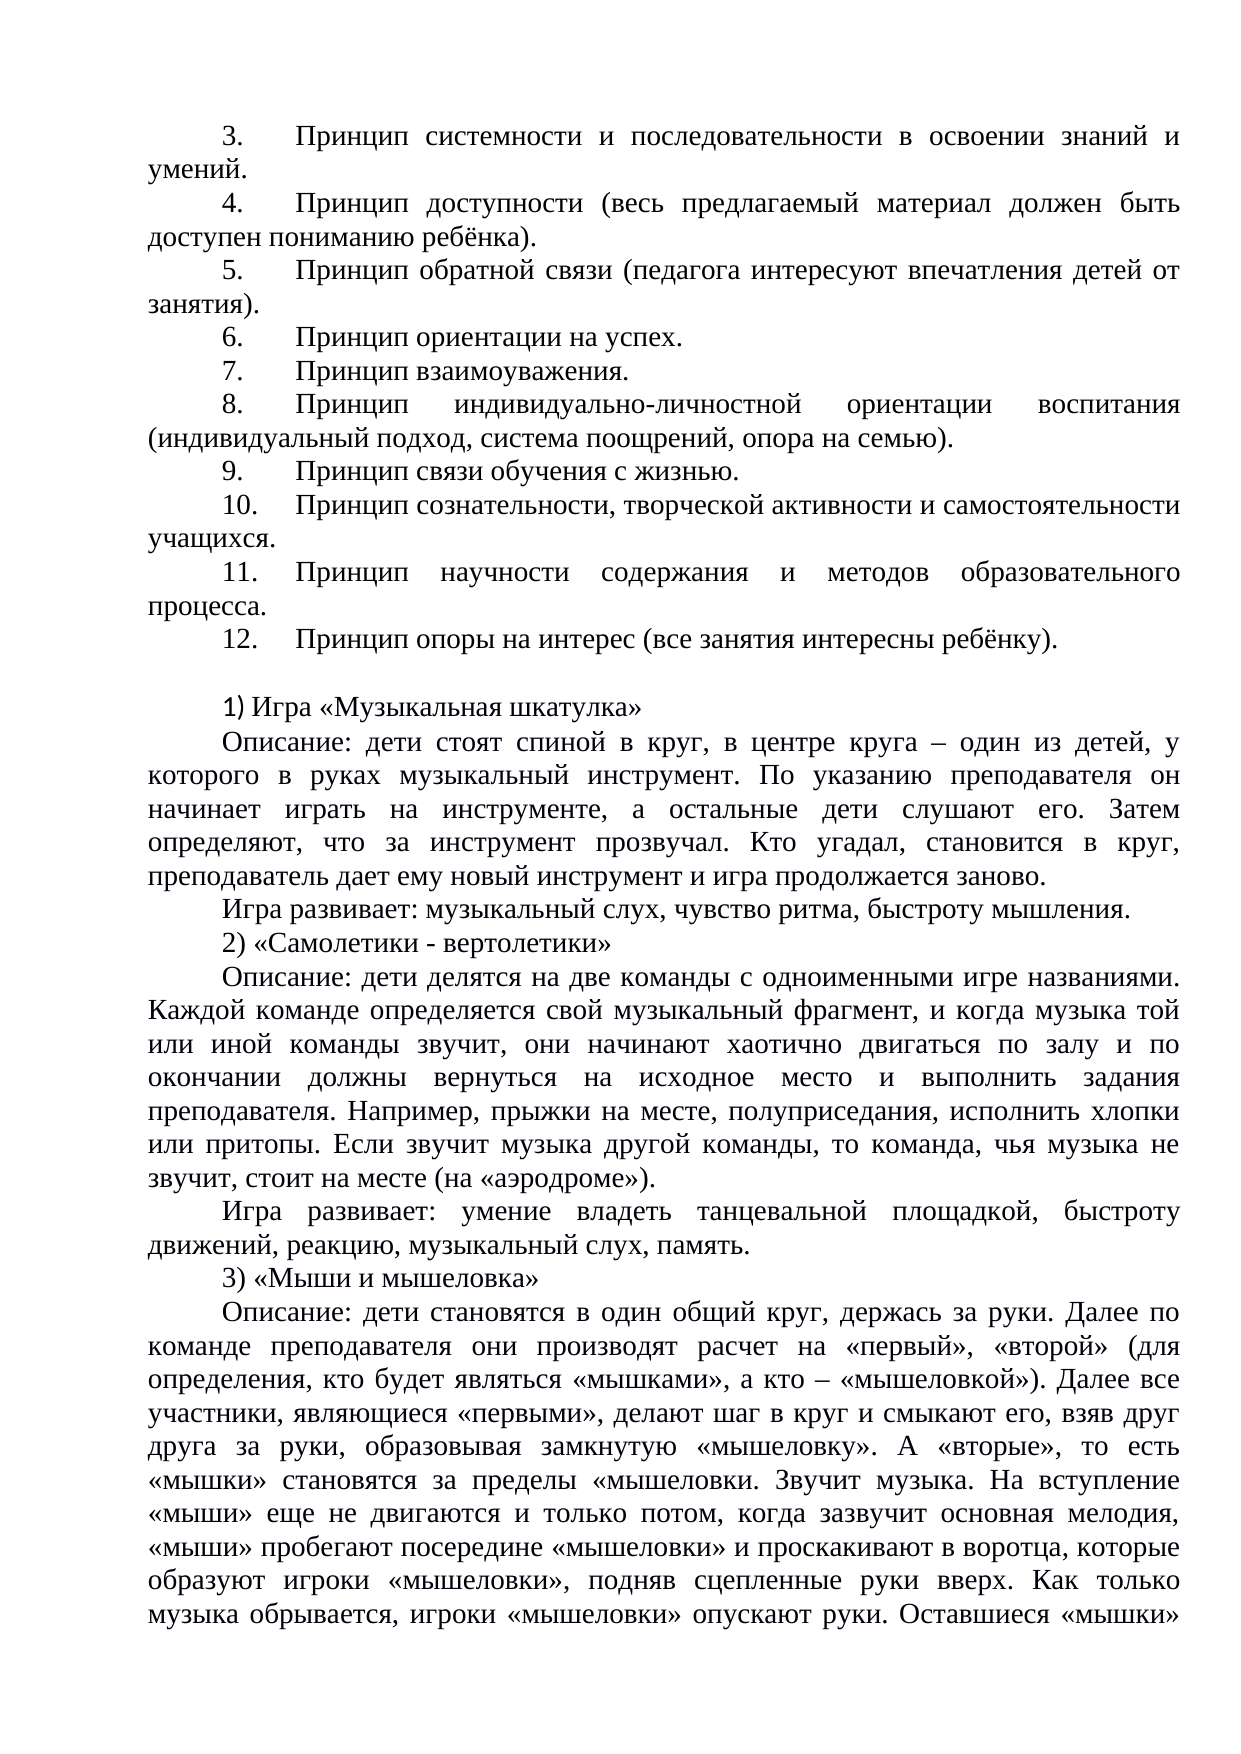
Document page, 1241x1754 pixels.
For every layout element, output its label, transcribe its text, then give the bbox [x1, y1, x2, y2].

text 8. Принцип индивидуально-личностной ориентации воспитания (индивидуальный подход, система поощрений, опора на семью). [148, 386, 1181, 453]
text 9. Принцип связи обучения с жизнью. [148, 453, 1181, 487]
text Описание: дети делятся на две команды с одноименными игре названиями. Каждой команде определяется свой музыкальный фрагмент, и когда музыка той или иной команды звучит, они начинают хаотично двигаться по залу и по окончании должны вернуться на исходное место и выполнить задания преподавателя. Например, прыжки на месте, полуприседания, исполнить хлопки или притопы. Если звучит музыка другой команды, то команда, чья музыка не звучит, стоит на месте (на «аэродроме»). [148, 959, 1181, 1193]
text 10. Принцип сознательности, творческой активности и самостоятельности учащихся. [148, 487, 1181, 554]
text 11. Принцип научности содержания и методов образовательного процесса. [148, 554, 1181, 621]
text 5. Принцип обратной связи (педагога интересуют впечатления детей от занятия). [148, 252, 1181, 319]
text Игра развивает: умение владеть танцевальной площадкой, быстроту движений, реакцию, музыкальный слух, память. [148, 1193, 1181, 1261]
text 2) «Самолетики - вертолетики» [148, 925, 1181, 959]
text 7. Принцип взаимоуважения. [148, 353, 1181, 386]
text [148, 1294, 1181, 1629]
text 3) «Мыши и мышеловка» [148, 1261, 1181, 1294]
text Описание: дети стоят спиной в круг, в центре круга – один из детей, у которого в руках музыкальный инструмент. По указанию преподавателя он начинает играть на инструменте, а остальные дети слушают его. Затем определяют, что за инструмент прозвучал. Кто угадал, становится в круг, преподаватель дает ему новый инструмент и игра продолжается заново. [148, 724, 1181, 892]
text 3. Принцип системности и последовательности в освоении знаний и умений. [148, 118, 1181, 185]
text Игра развивает: музыкальный слух, чувство ритма, быстроту мышления. [148, 892, 1181, 925]
text 6. Принцип ориентации на успех. [148, 319, 1181, 353]
text 12. Принцип опоры на интерес (все занятия интересны ребёнку). [148, 621, 1181, 655]
list Игра «Музыкальная шкатулка» [148, 688, 1181, 724]
text 4. Принцип доступности (весь предлагаемый материал должен быть доступен пониманию ребёнка). [148, 185, 1181, 252]
